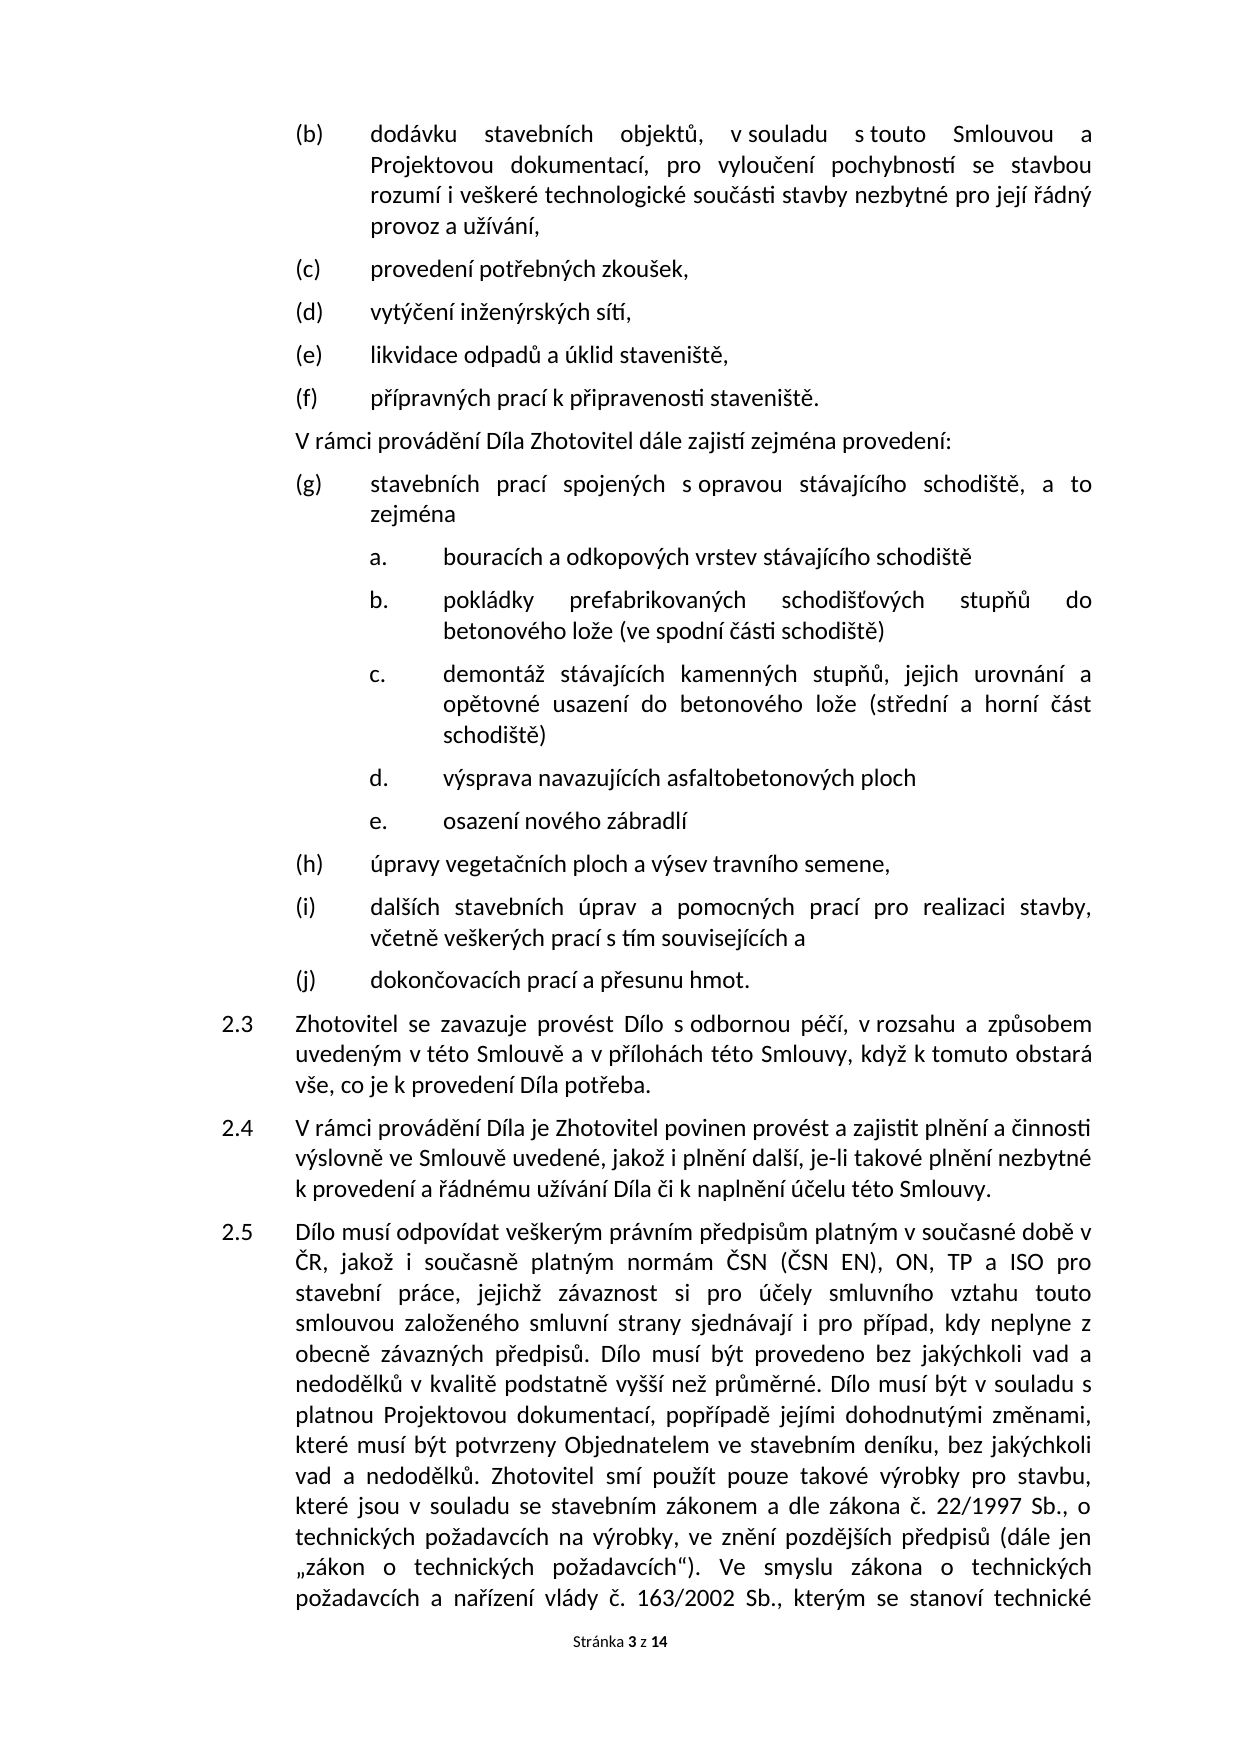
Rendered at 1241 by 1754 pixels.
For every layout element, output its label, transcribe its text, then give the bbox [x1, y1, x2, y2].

list stavebních prací spojených s opravou stávajícího schodiště, a to zejména [295, 468, 1093, 529]
list dalších stavebních úprav a pomocných prací pro realizaci stavby, včetně veškerých prací s tím souvisejících a [295, 891, 1093, 952]
list dodávku stavebních objektů, v souladu s touto Smlouvou a Projektovou dokumentací, pro vyloučení pochybností se stavbou rozumí i veškeré technologické součásti stavby nezbytné pro její řádný provoz a užívání, [295, 118, 1093, 240]
list bouracích a odkopových vrstev stávajícího schodiště [369, 541, 1093, 572]
list výsprava navazujících asfaltobetonových ploch [369, 762, 1093, 793]
list úpravy vegetačních ploch a výsev travního semene, [295, 848, 1093, 879]
text V rámci provádění Díla je Zhotovitel povinen provést a zajistit plnění a činnosti výslovně ve Smlouvě uvedené, jakož i plnění další, je-li takové plnění nezbytné k provedení a řádnému užívání Díla či k naplnění účelu této Smlouvy. [221, 1112, 1093, 1203]
list likvidace odpadů a úklid staveniště, [295, 339, 1093, 369]
list V rámci provádění Díla Zhotovitel dále zajistí zejména provedení: [295, 425, 1093, 455]
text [221, 1216, 1093, 1613]
list dokončovacích prací a přesunu hmot. [295, 965, 1093, 995]
list vytýčení inženýrských sítí, [295, 296, 1093, 326]
list provedení potřebných zkoušek, [295, 253, 1093, 283]
list přípravných prací k připravenosti staveniště. [295, 382, 1093, 412]
list demontáž stávajících kamenných stupňů, jejich urovnání a opětovné usazení do betonového lože (střední a horní část schodiště) [369, 658, 1093, 749]
list osazení nového zábradlí [369, 805, 1093, 836]
text Zhotovitel se zavazuje provést Dílo s odbornou péčí, v rozsahu a způsobem uvedeným v této Smlouvě a v přílohách této Smlouvy, když k tomuto obstará vše, co je k provedení Díla potřeba. [221, 1008, 1093, 1099]
list pokládky prefabrikovaných schodišťových stupňů do betonového lože (ve spodní části schodiště) [369, 584, 1093, 646]
